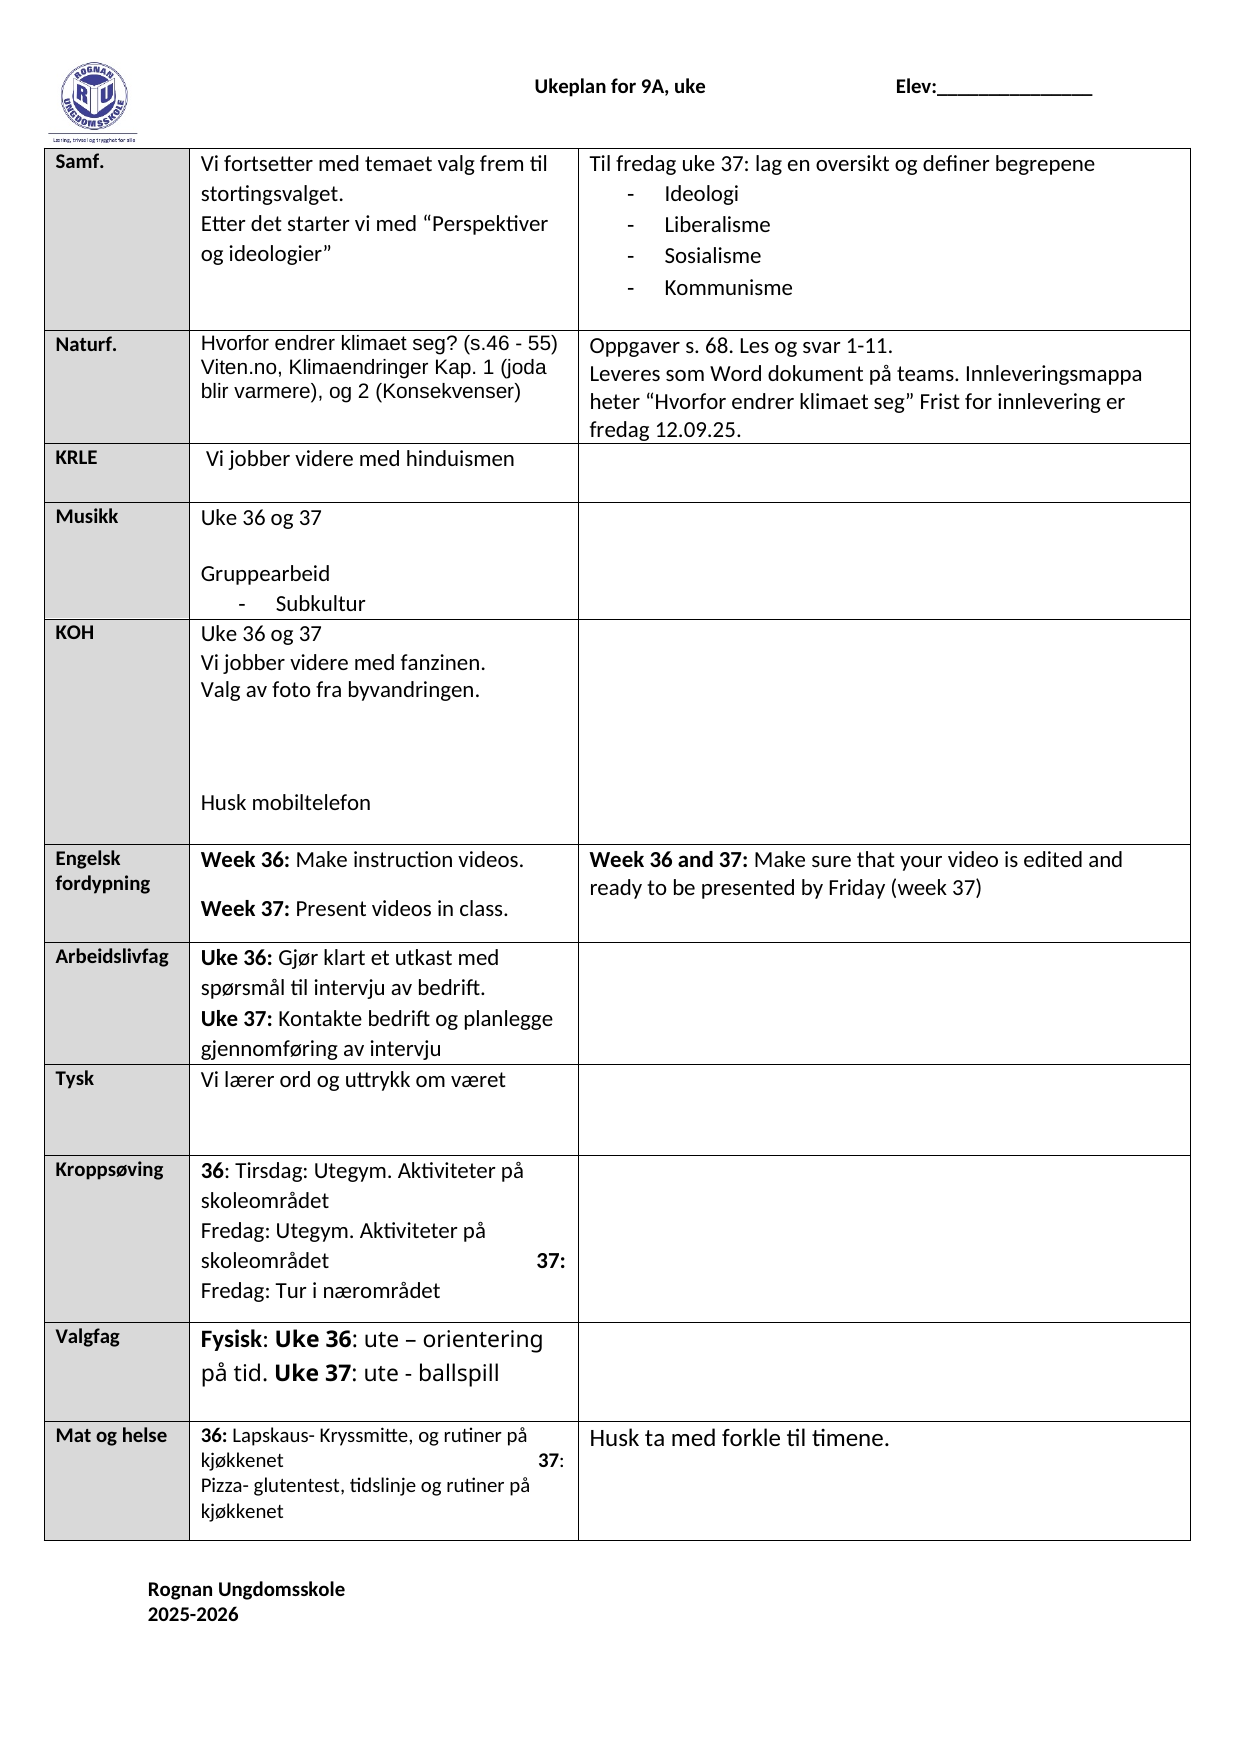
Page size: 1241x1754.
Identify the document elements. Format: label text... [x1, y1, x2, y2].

table_cell [579, 503, 1190, 618]
table_cell Oppgaver s. 68. Les og svar 1-11. Leveres som Word dokument på teams. Innleveringsmappa heter “Hvorfor endrer klimaet seg” Frist for innlevering er fredag 12.09.25. [579, 331, 1190, 443]
table_cell 36: Tirsdag: Utegym. Aktiviteter på skoleområdet Fredag: Utegym. Aktiviteter på skoleområdet 37: Fredag: Tur i nærområdet [190, 1156, 578, 1322]
table_cell Uke 36 og 37 Gruppearbeid Subkultur [190, 503, 578, 618]
table_cell Uke 36 og 37 Vi jobber videre med fanzinen. Valg av foto fra byvandringen. Husk mobiltelefon [190, 620, 578, 844]
table_cell Tysk [45, 1065, 189, 1155]
table_cell KOH [45, 620, 189, 844]
table_cell Fysisk: Uke 36: ute – orientering på tid. Uke 37: ute - ballspill [190, 1323, 578, 1421]
table_cell Husk ta med forkle til timene. [579, 1422, 1190, 1540]
table_cell Musikk [45, 503, 189, 618]
table_cell [579, 1156, 1190, 1322]
table_cell [579, 1065, 1190, 1155]
table_cell Week 36: Make instruction videos. Week 37: Present videos in class. [190, 845, 578, 942]
table_cell Week 36 and 37: Make sure that your video is edited and ready to be presented by Friday (week 37) [579, 845, 1190, 942]
table_cell Vi fortsetter med temaet valg frem til stortingsvalget. Etter det starter vi med “Perspektiver og ideologier” [190, 149, 578, 330]
table_cell Naturf. [45, 331, 189, 443]
table_cell [579, 444, 1190, 502]
table_cell 36: Lapskaus- Kryssmitte, og rutiner på kjøkkenet 37: Pizza- glutentest, tidslinje og rutiner på kjøkkenet [190, 1422, 578, 1540]
picture [46, 62, 137, 144]
table_cell Samf. [45, 149, 189, 330]
table_cell Engelsk fordypning [45, 845, 189, 942]
table_cell [579, 620, 1190, 844]
table_cell Kroppsøving [45, 1156, 189, 1322]
table_cell [579, 943, 1190, 1064]
table_cell KRLE [45, 444, 189, 502]
table_cell Arbeidslivfag [45, 943, 189, 1064]
table_cell Vi jobber videre med hinduismen [190, 444, 578, 502]
table_cell Mat og helse [45, 1422, 189, 1540]
table_cell Hvorfor endrer klimaet seg? (s.46 - 55) Viten.no, Klimaendringer Kap. 1 (joda blir varmere), og 2 (Konsekvenser) [190, 331, 578, 443]
table_cell Vi lærer ord og uttrykk om været [190, 1065, 578, 1155]
table_cell Valgfag [45, 1323, 189, 1421]
table_cell Til fredag uke 37: lag en oversikt og definer begrepene Ideologi Liberalisme Sosialisme Kommunisme [579, 149, 1190, 330]
table_cell Uke 36: Gjør klart et utkast med spørsmål til intervju av bedrift. Uke 37: Kontakte bedrift og planlegge gjennomføring av intervju [190, 943, 578, 1064]
table_cell [579, 1323, 1190, 1421]
